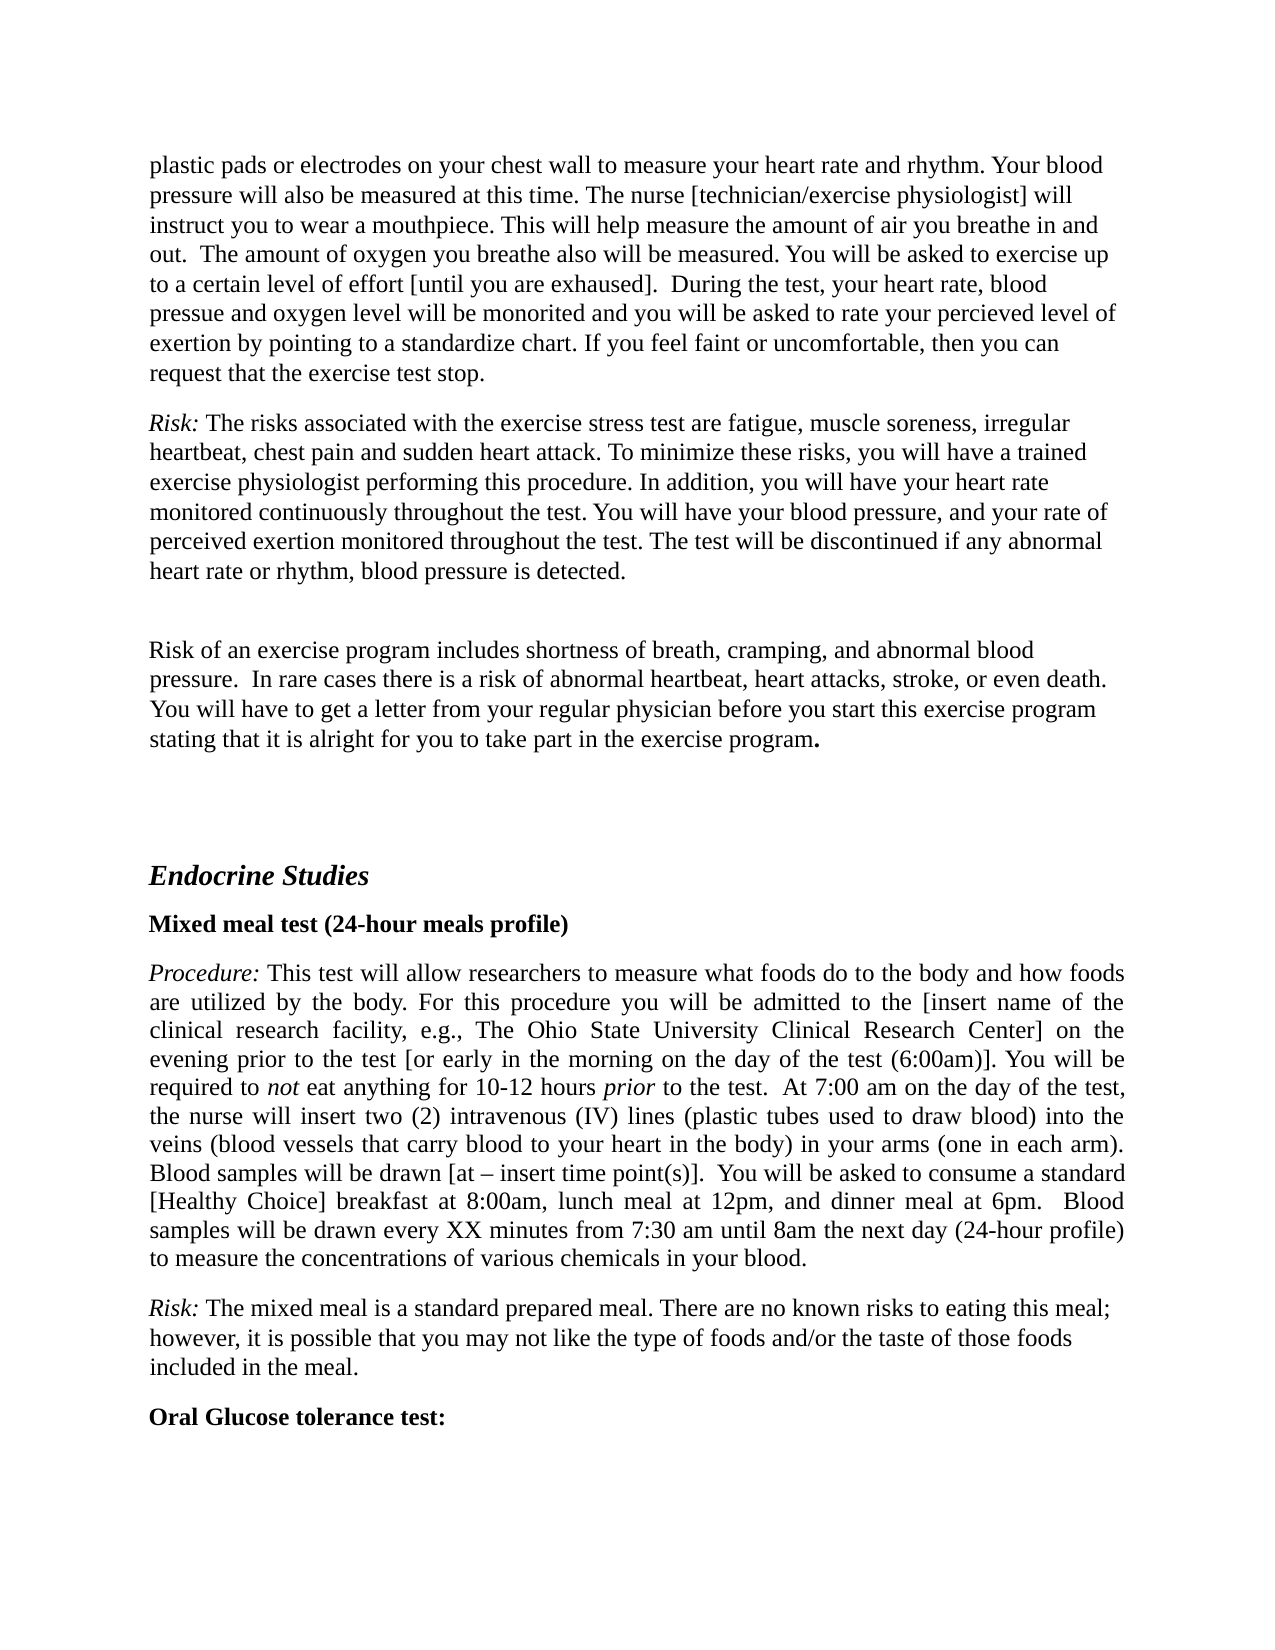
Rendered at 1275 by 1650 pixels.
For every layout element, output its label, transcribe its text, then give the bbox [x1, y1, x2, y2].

text Procedure: This test will allow researchers to measure what foods do to the body and how foods are utilized by the body. For this procedure you will be admitted to the [insert name of the clinical research facility, e.g., The Ohio State University Clinical Research Center] on the evening prior to the test [or early in the morning on the day of the test (6:00am)]. You will be required to not eat anything for 10-12 hours prior to the test. At 7:00 am on the day of the test, the nurse will insert two (2) intravenous (IV) lines (plastic tubes used to draw blood) into the veins (blood vessels that carry blood to your heart in the body) in your arms (one in each arm). Blood samples will be drawn [at – insert time point(s)]. You will be asked to consume a standard [Healthy Choice] breakfast at 8:00am, lunch meal at 12pm, and dinner meal at 6pm. Blood samples will be drawn every XX minutes from 7:30 am until 8am the next day (24-hour profile) to measure the concentrations of various chemicals in your blood. [148, 958, 1126, 1272]
text Risk of an exercise program includes shortness of breath, cramping, and abnormal blood pressure. In rare cases there is a risk of abnormal heartbeat, heart attacks, stroke, or even death. You will have to get a letter from your regular physician before you start this exercise program stating that it is alright for you to take part in the exercise program. [148, 635, 1125, 752]
text Risk: The mixed meal is a standard prepared meal. There are no known risks to eating this meal; however, it is possible that you may not like the type of foods and/or the taste of those foods included in the meal. [148, 1293, 1125, 1381]
subtitle Mixed meal test (24-hour meals profile) [148, 909, 1071, 938]
text Oral Glucose tolerance test: [148, 1402, 1071, 1430]
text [148, 151, 1125, 386]
subtitle Endocrine Studies [148, 858, 1125, 892]
text Risk: The risks associated with the exercise stress test are fatigue, muscle soreness, irregular heartbeat, chest pain and sudden heart attack. To minimize these risks, you will have a trained exercise physiologist performing this procedure. In addition, you will have your heart rate monitored continuously throughout the test. You will have your blood pressure, and your rate of perceived exertion monitored throughout the test. The test will be discontinued if any abnormal heart rate or rhythm, blood pressure is detected. [148, 408, 1125, 584]
